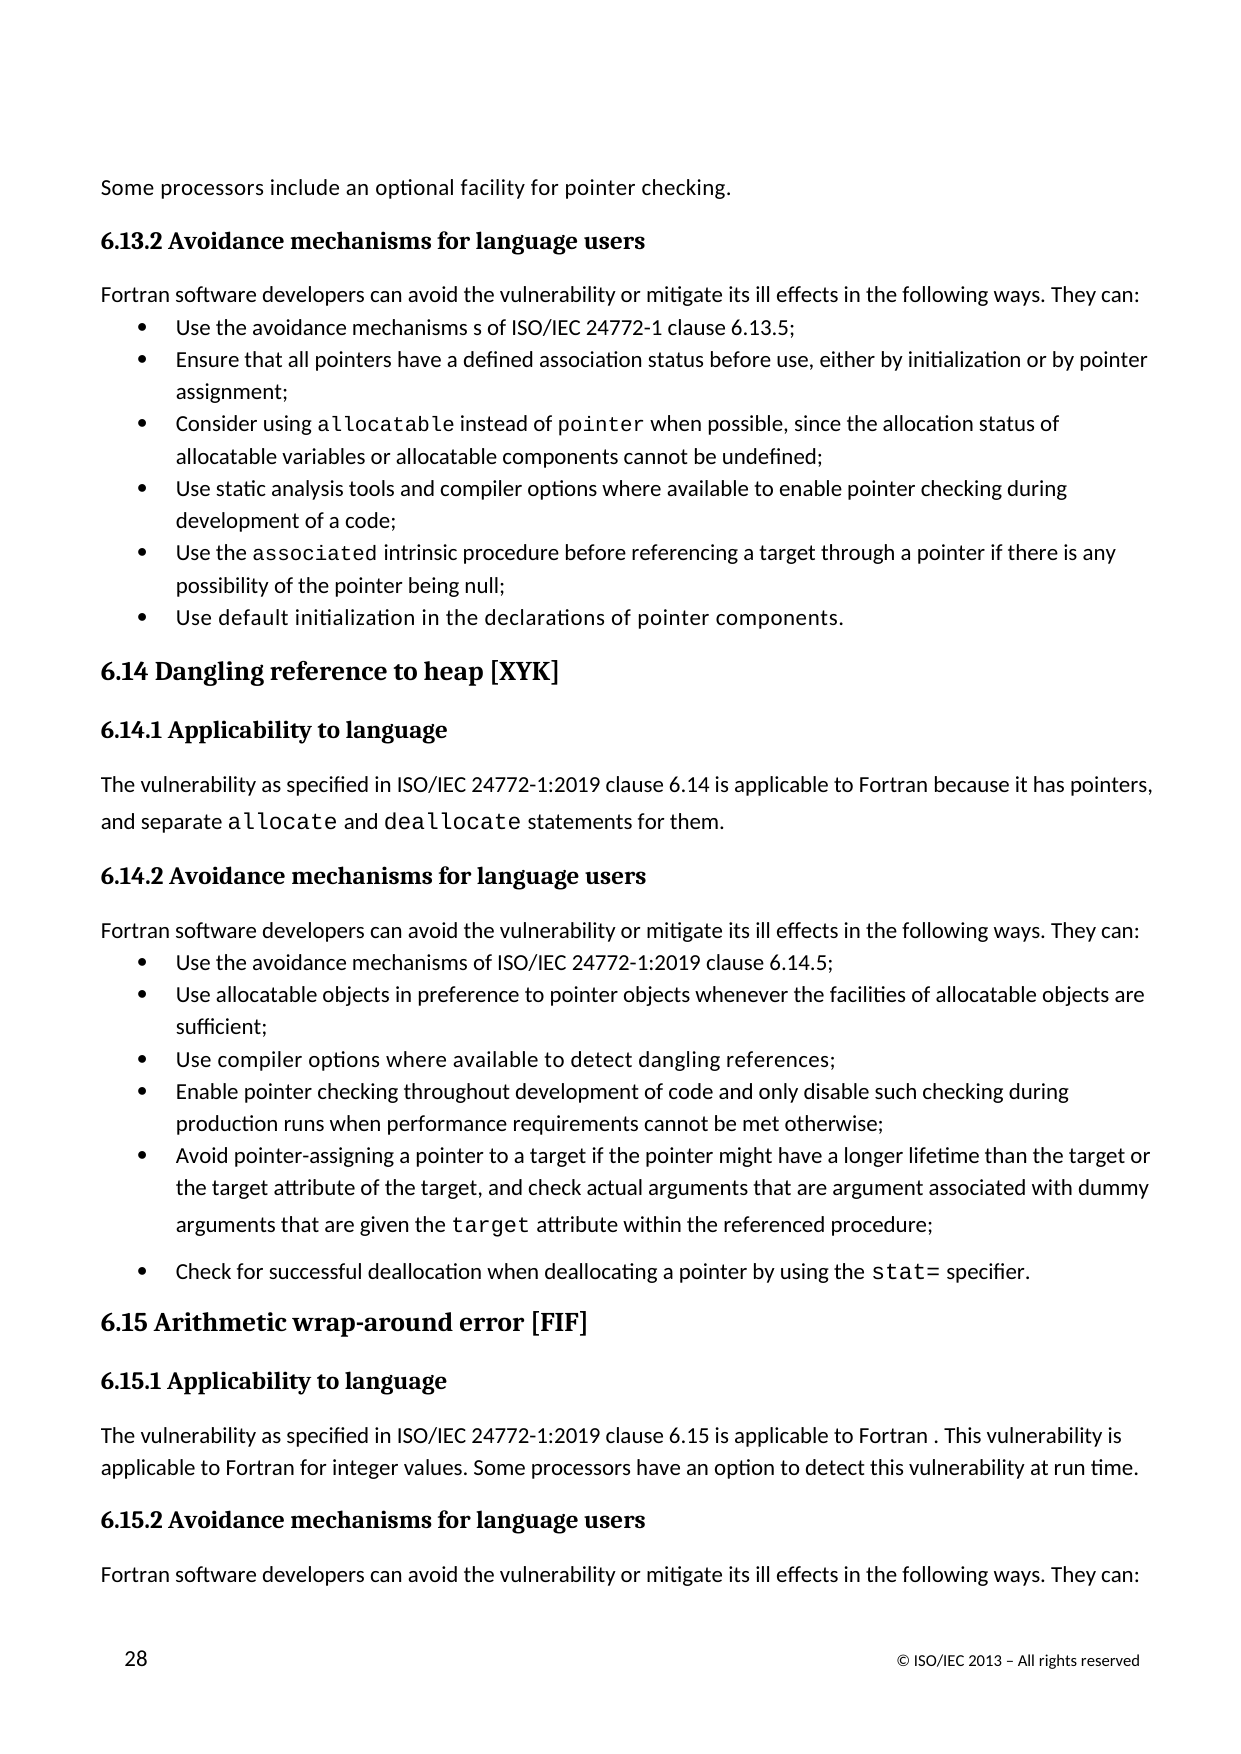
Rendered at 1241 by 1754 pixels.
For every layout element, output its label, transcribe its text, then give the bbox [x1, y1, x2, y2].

text 6.14.2 Avoidance mechanisms for language users [101, 862, 1164, 891]
list Use compiler options where available to detect dangling references; [138, 1045, 1164, 1073]
text Use the associated intrinsic procedure before referencing a target through a pointer if there is any possibility of the pointer being null; [138, 538, 1164, 599]
text Use static analysis tools and compiler options where available to enable pointer checking during development of a code; [138, 474, 1164, 534]
list Fortran software developers can avoid the vulnerability or mitigate its ill effects in the following ways. They can: [101, 1560, 1164, 1588]
text The vulnerability as specified in ISO/IEC 24772-1:2019 clause 6.15 is applicable to Fortran . This vulnerability is applicable to Fortran for integer values. Some processors have an option to detect this vulnerability at run time. [101, 1421, 1164, 1481]
list Check for successful deallocation when deallocating a pointer by using the stat= specifier. [138, 1257, 1164, 1286]
text 6.15.2 Avoidance mechanisms for language users [101, 1506, 1164, 1535]
text The vulnerability as specified in ISO/IEC 24772-1:2019 clause 6.14 is applicable to Fortran because it has pointers, and separate allocate and deallocate statements for them. [101, 770, 1164, 836]
subtitle 6.14 Dangling reference to heap [XYK] [101, 656, 1164, 687]
text 6.15.1 Applicability to language [101, 1367, 1164, 1396]
text Use default initialization in the declarations of pointer components. [138, 603, 1164, 631]
text Some processors include an optional facility for pointer checking. [101, 173, 1164, 202]
text Consider using allocatable instead of pointer when possible, since the allocation status of allocatable variables or allocatable components cannot be undefined; [138, 409, 1164, 470]
list Use the avoidance mechanisms of ISO/IEC 24772-1:2019 clause 6.14.5; [138, 948, 1164, 976]
subtitle 6.15 Arithmetic wrap-around error [FIF] [101, 1307, 1164, 1338]
list Fortran software developers can avoid the vulnerability or mitigate its ill effects in the following ways. They can: [101, 280, 1164, 308]
text 6.14.1 Applicability to language [101, 716, 1164, 745]
text Ensure that all pointers have a defined association status before use, either by initialization or by pointer assignment; [138, 345, 1164, 405]
text 6.13.2 Avoidance mechanisms for language users [101, 227, 1164, 255]
text Use the avoidance mechanisms s of ISO/IEC 24772-1 clause 6.13.5; [138, 313, 1164, 341]
list Use allocatable objects in preference to pointer objects whenever the facilities of allocatable objects are sufficient; [138, 980, 1164, 1041]
list Fortran software developers can avoid the vulnerability or mitigate its ill effects in the following ways. They can: [101, 916, 1164, 944]
list Enable pointer checking throughout development of code and only disable such checking during production runs when performance requirements cannot be met otherwise; [138, 1077, 1164, 1137]
list Avoid pointer-assigning a pointer to a target if the pointer might have a longer lifetime than the target or the target attribute of the target, and check actual arguments that are argument associated with dummy arguments that are given the target attribute within the referenced procedure; [138, 1141, 1164, 1239]
